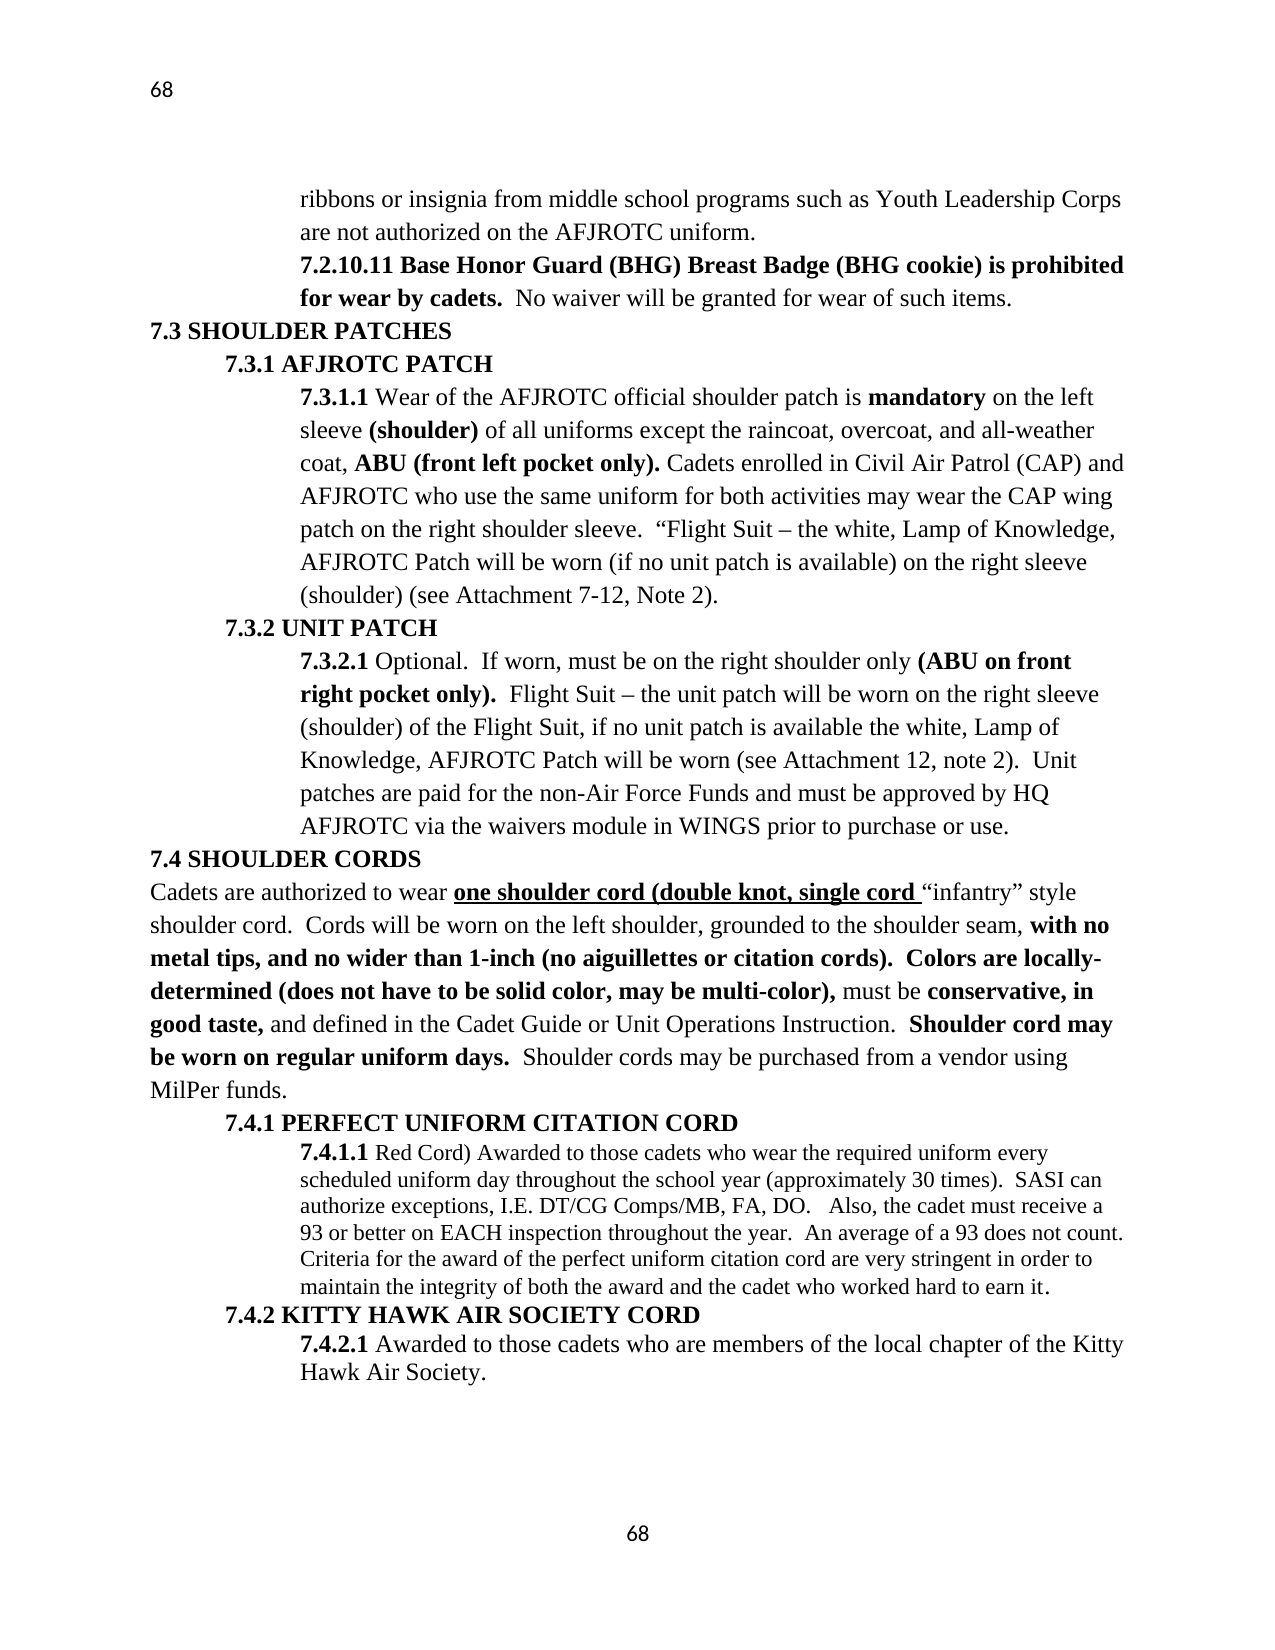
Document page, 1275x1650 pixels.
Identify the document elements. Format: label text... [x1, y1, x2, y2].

text 7.3.1.1 Wear of the AFJROTC official shoulder patch is mandatory on the left sleeve (shoulder) of all uniforms except the raincoat, overcoat, and all-weather coat, ABU (front left pocket only). Cadets enrolled in Civil Air Patrol (CAP) and AFJROTC who use the same uniform for both activities may wear the CAP wing patch on the right shoulder sleeve. “Flight Suit – the white, Lamp of Knowledge, AFJROTC Patch will be worn (if no unit patch is available) on the right sleeve (shoulder) (see Attachment 7-12, Note 2). [300, 382, 1125, 609]
text 7.3.2.1 Optional. If worn, must be on the right shoulder only (ABU on front right pocket only). Flight Suit – the unit patch will be worn on the right sleeve (shoulder) of the Flight Suit, if no unit patch is available the white, Lamp of Knowledge, AFJROTC Patch will be worn (see Attachment 12, note 2). Unit patches are paid for the non-Air Force Funds and must be approved by HQ AFJROTC via the waivers module in WINGS prior to purchase or use. [300, 646, 1125, 840]
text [300, 184, 1125, 246]
text 7.4.1.1 Red Cord) Awarded to those cadets who wear the required uniform every scheduled uniform day throughout the school year (approximately 30 times). SASI can authorize exceptions, I.E. DT/CG Comps/MB, FA, DO. Also, the cadet must receive a 93 or better on EACH inspection throughout the year. An average of a 93 does not count. Criteria for the award of the perfect uniform citation cord are very stringent in order to maintain the integrity of both the award and the cadet who worked hard to earn it. [300, 1137, 1125, 1300]
text 7.3.2 UNIT PATCH [225, 613, 1125, 642]
text 7.2.10.11 Base Honor Guard (BHG) Breast Badge (BHG cookie) is prohibited for wear by cadets. No waiver will be granted for wear of such items. [300, 250, 1125, 312]
text 7.3 SHOULDER PATCHES [150, 316, 1125, 344]
text 7.4.2.1 Awarded to those cadets who are members of the local chapter of the Kitty Hawk Air Society. [300, 1329, 1125, 1386]
text 7.3.1 AFJROTC PATCH [225, 349, 1125, 378]
text 7.4.1 PERFECT UNIFORM CITATION CORD [225, 1108, 1125, 1137]
text Cadets are authorized to wear one shoulder cord (double knot, single cord “infantry” style shoulder cord. Cords will be worn on the left shoulder, grounded to the shoulder seam, with no metal tips, and no wider than 1-inch (no aiguillettes or citation cords). Colors are locally-determined (does not have to be solid color, may be multi-color), must be conservative, in good taste, and defined in the Cadet Guide or Unit Operations Instruction. Shoulder cord may be worn on regular uniform days. Shoulder cords may be purchased from a vendor using MilPer funds. [150, 877, 1125, 1104]
text 7.4.2 KITTY HAWK AIR SOCIETY CORD [225, 1300, 1125, 1329]
text 7.4 SHOULDER CORDS [150, 844, 1125, 873]
